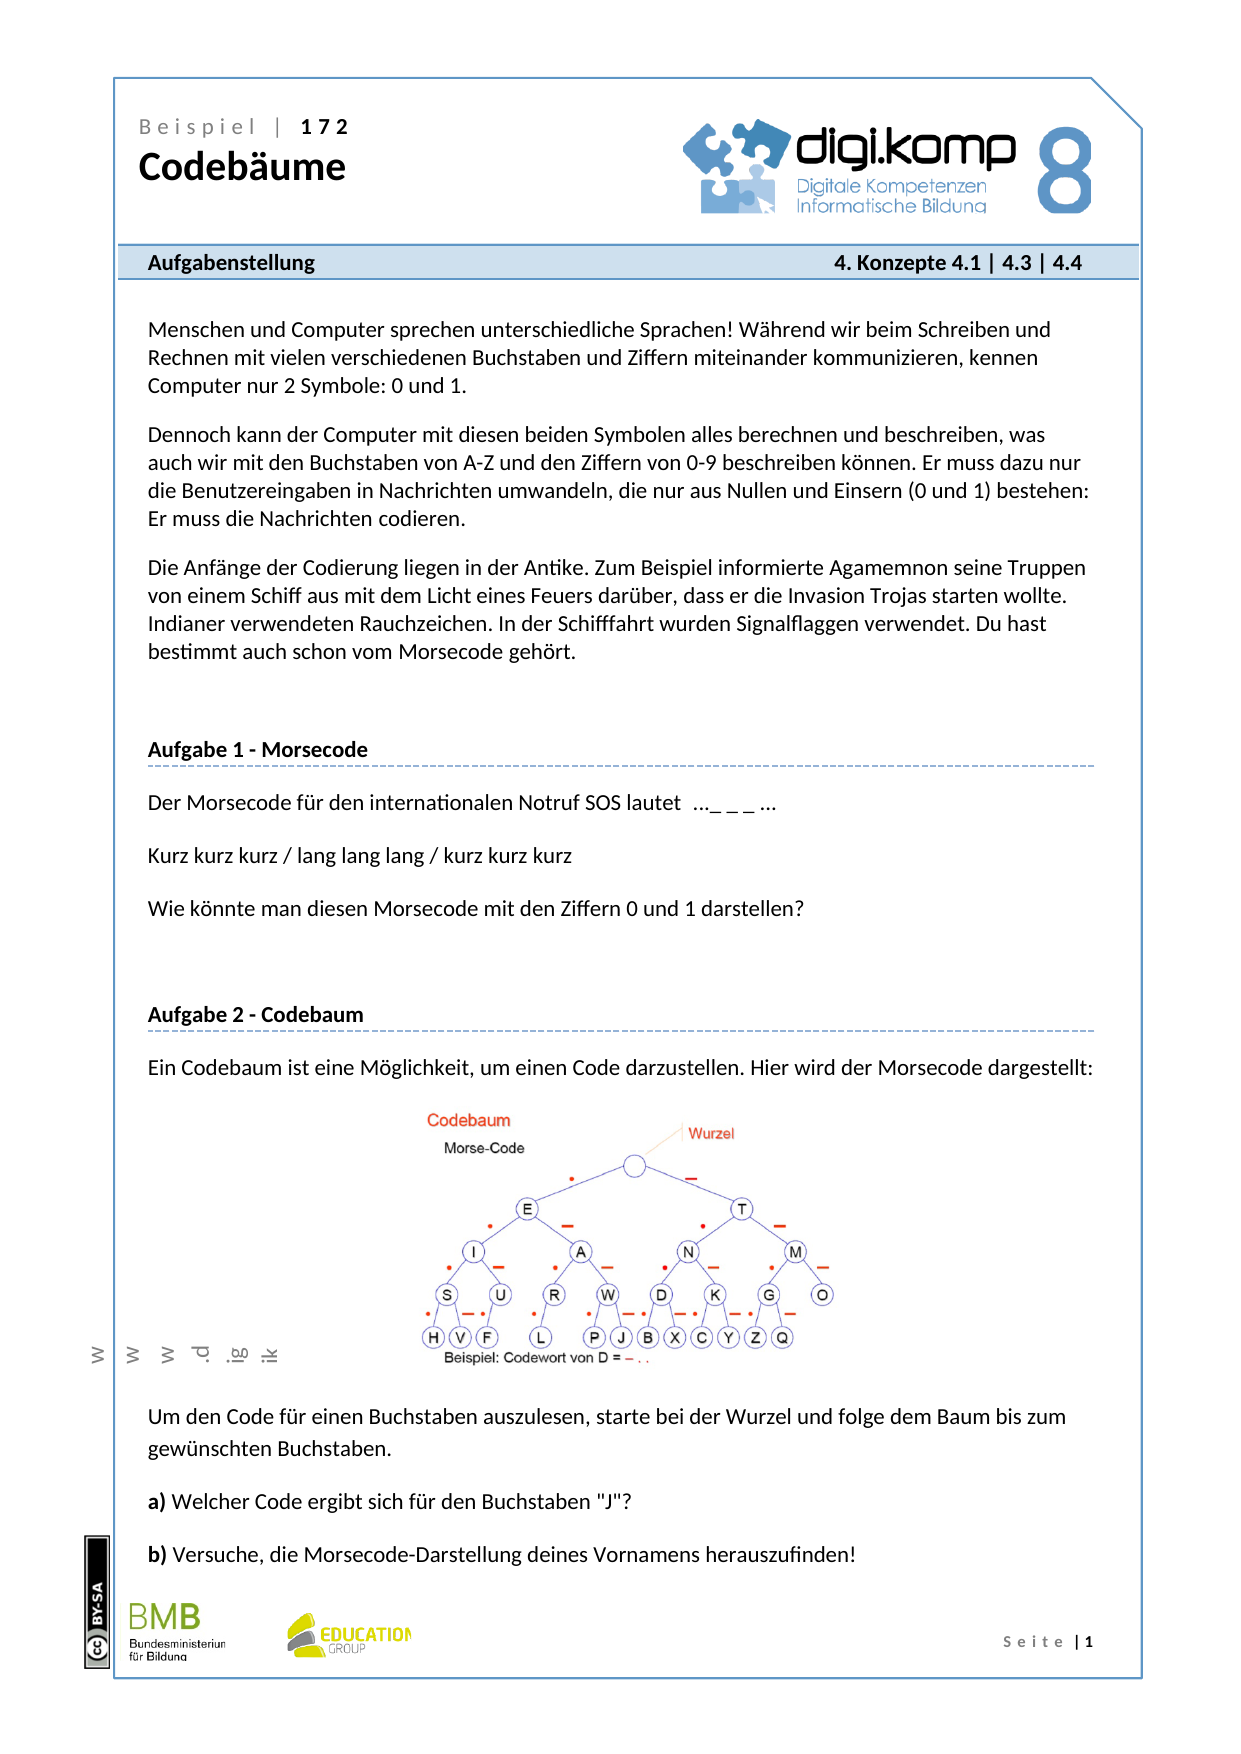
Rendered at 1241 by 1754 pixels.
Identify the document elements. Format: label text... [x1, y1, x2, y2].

text Ein Codebaum ist eine Möglichkeit, um einen Code darzustellen. Hier wird der Morsecode dargestellt: [148, 1053, 1139, 1081]
text Kurz kurz kurz / lang lang lang / kurz kurz kurz [148, 841, 1139, 869]
picture [681, 119, 1091, 213]
picture [286, 1613, 411, 1657]
picture [85, 1536, 110, 1668]
picture [118, 1603, 225, 1660]
text Der Morsecode für den internationalen Notruf SOS lautet ..._ _ _ ... [148, 788, 1139, 816]
text Um den Code für einen Buchstaben auszulesen, starte bei der Wurzel und folge dem Baum bis zum gewünschten Buchstaben. [148, 1402, 1139, 1462]
text Wie könnte man diesen Morsecode mit den Ziffern 0 und 1 darstellen? [148, 894, 1139, 922]
text b) Versuche, die Morsecode-Darstellung deines Vornamens herauszufinden! [148, 1540, 1139, 1568]
text a) Welcher Code ergibt sich für den Buchstaben "J"? [148, 1487, 1139, 1515]
picture [410, 1106, 877, 1378]
